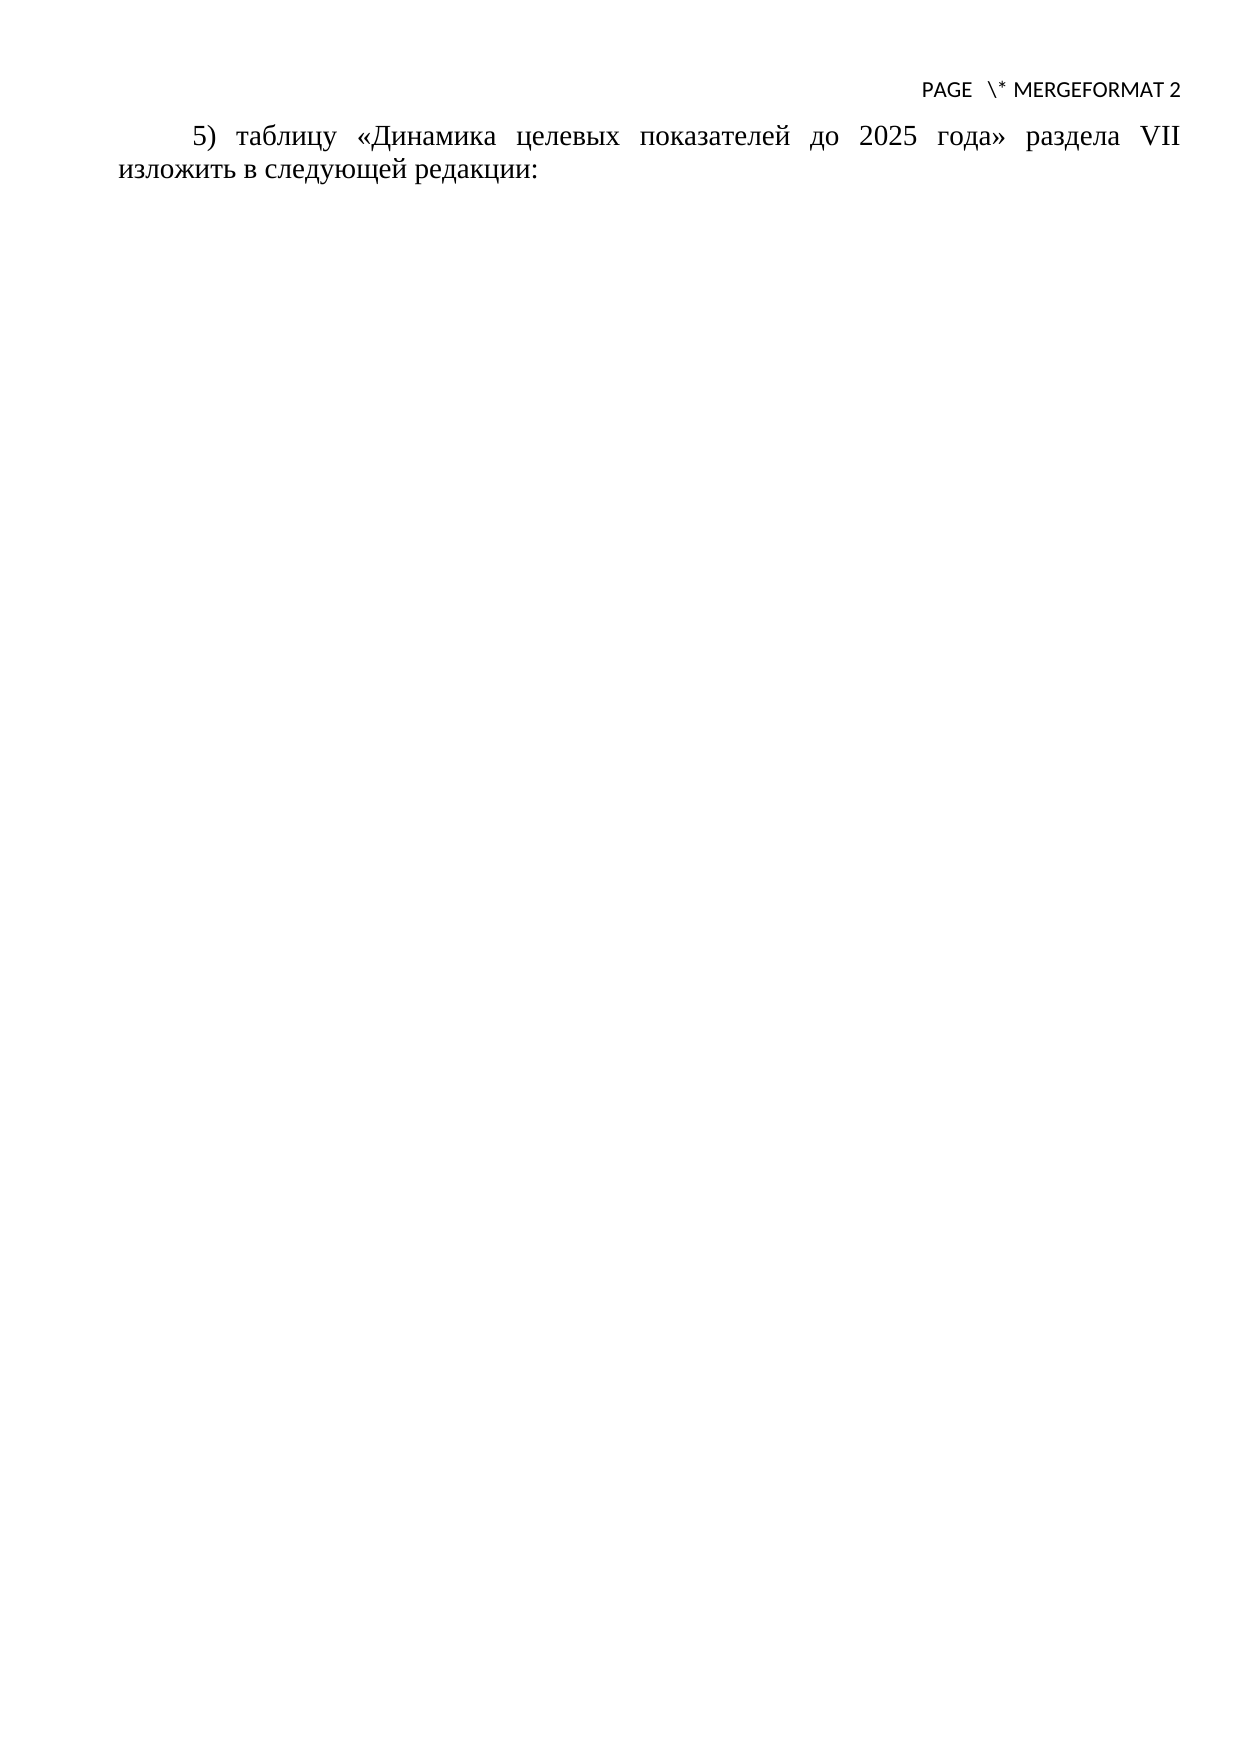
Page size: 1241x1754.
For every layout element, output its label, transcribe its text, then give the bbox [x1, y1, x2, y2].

text 5) таблицу «Динамика целевых показателей до 2025 года» раздела VII изложить в следующей редакции: [118, 118, 1181, 185]
